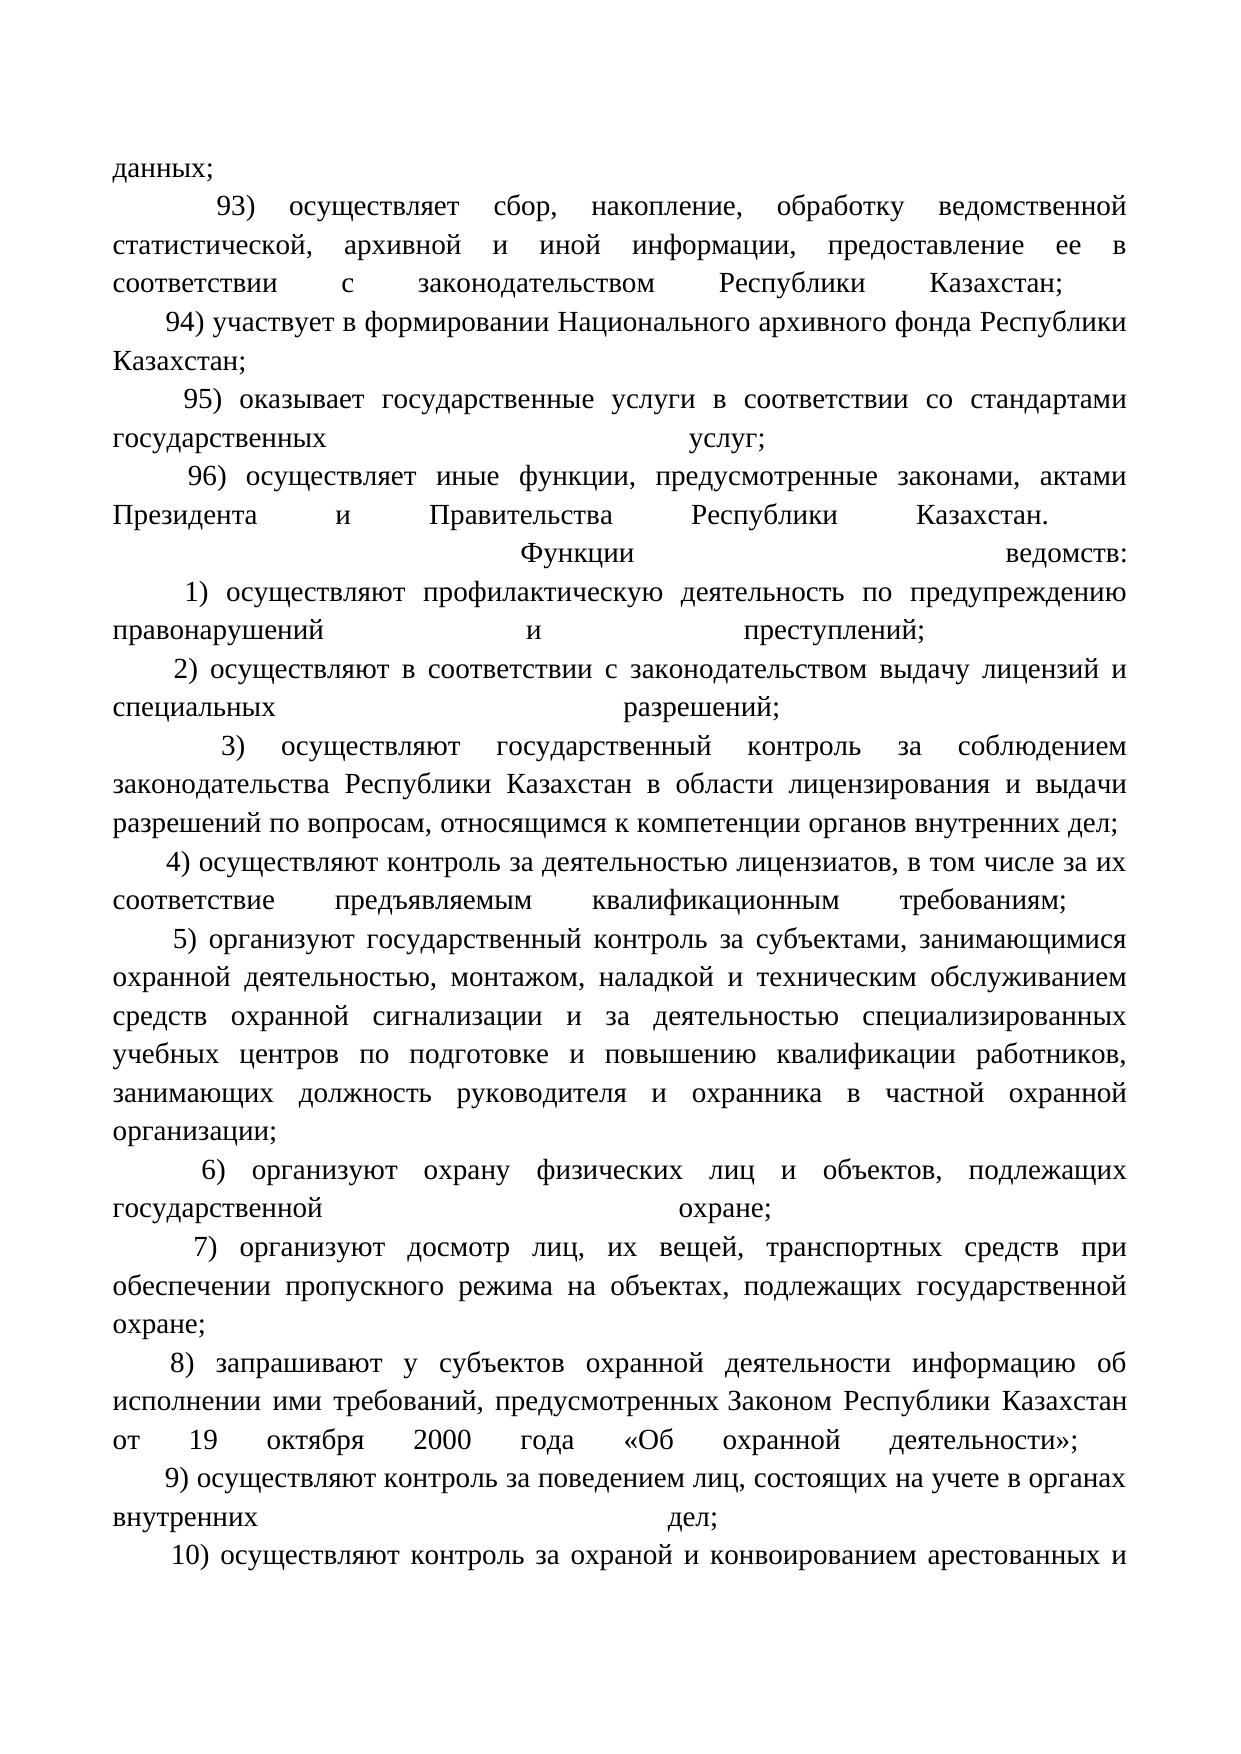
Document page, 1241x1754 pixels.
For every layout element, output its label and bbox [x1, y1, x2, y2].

text [112, 150, 1128, 1571]
